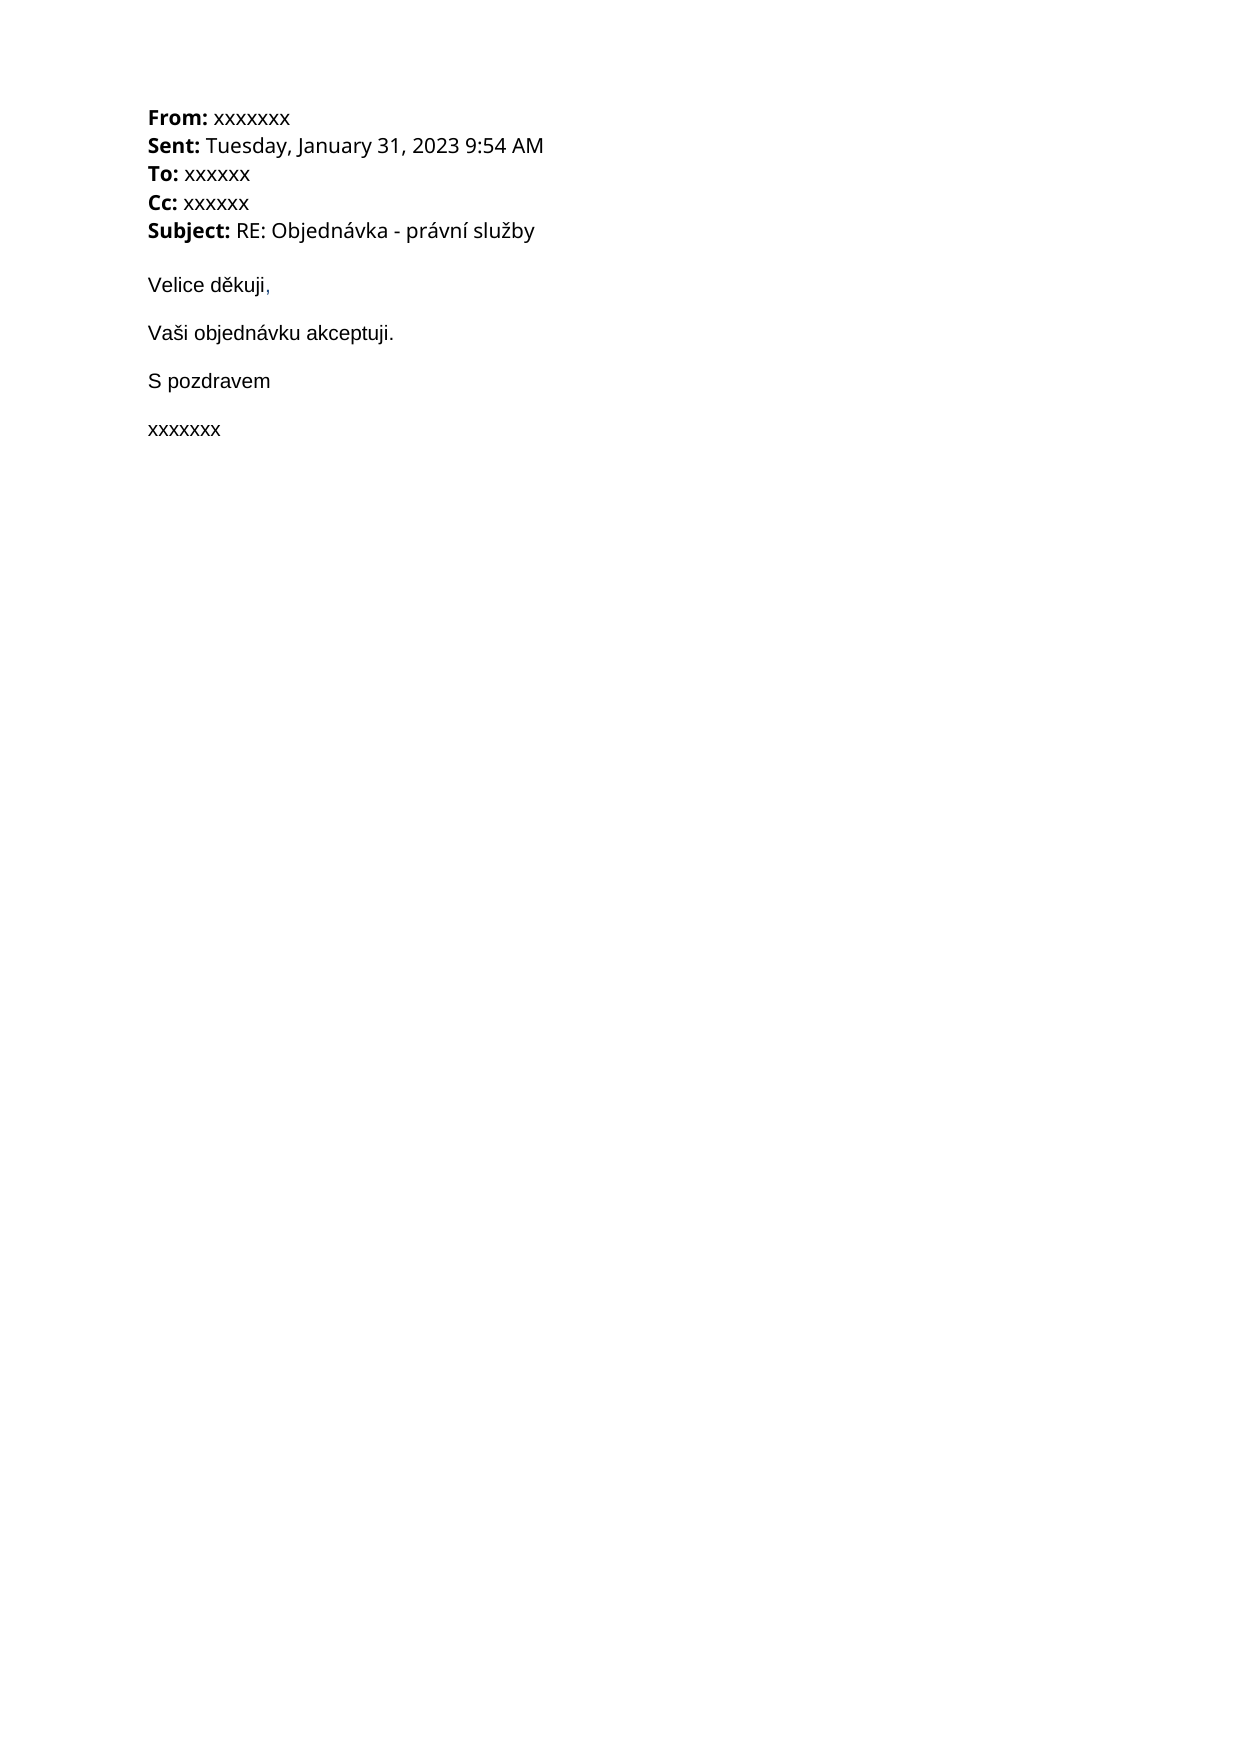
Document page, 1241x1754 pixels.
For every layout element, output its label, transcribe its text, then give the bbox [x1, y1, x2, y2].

text From: xxxxxxx Sent: Tuesday, January 31, 2023 9:54 AM To: xxxxxx Cc: xxxxxx Subject: RE: Objednávka - právní služby [148, 103, 1122, 245]
text S pozdravem [148, 369, 1122, 393]
text Vaši objednávku akceptuji. [148, 321, 1122, 345]
text Velice děkuji, [148, 273, 1122, 297]
text xxxxxxx [148, 417, 1122, 441]
